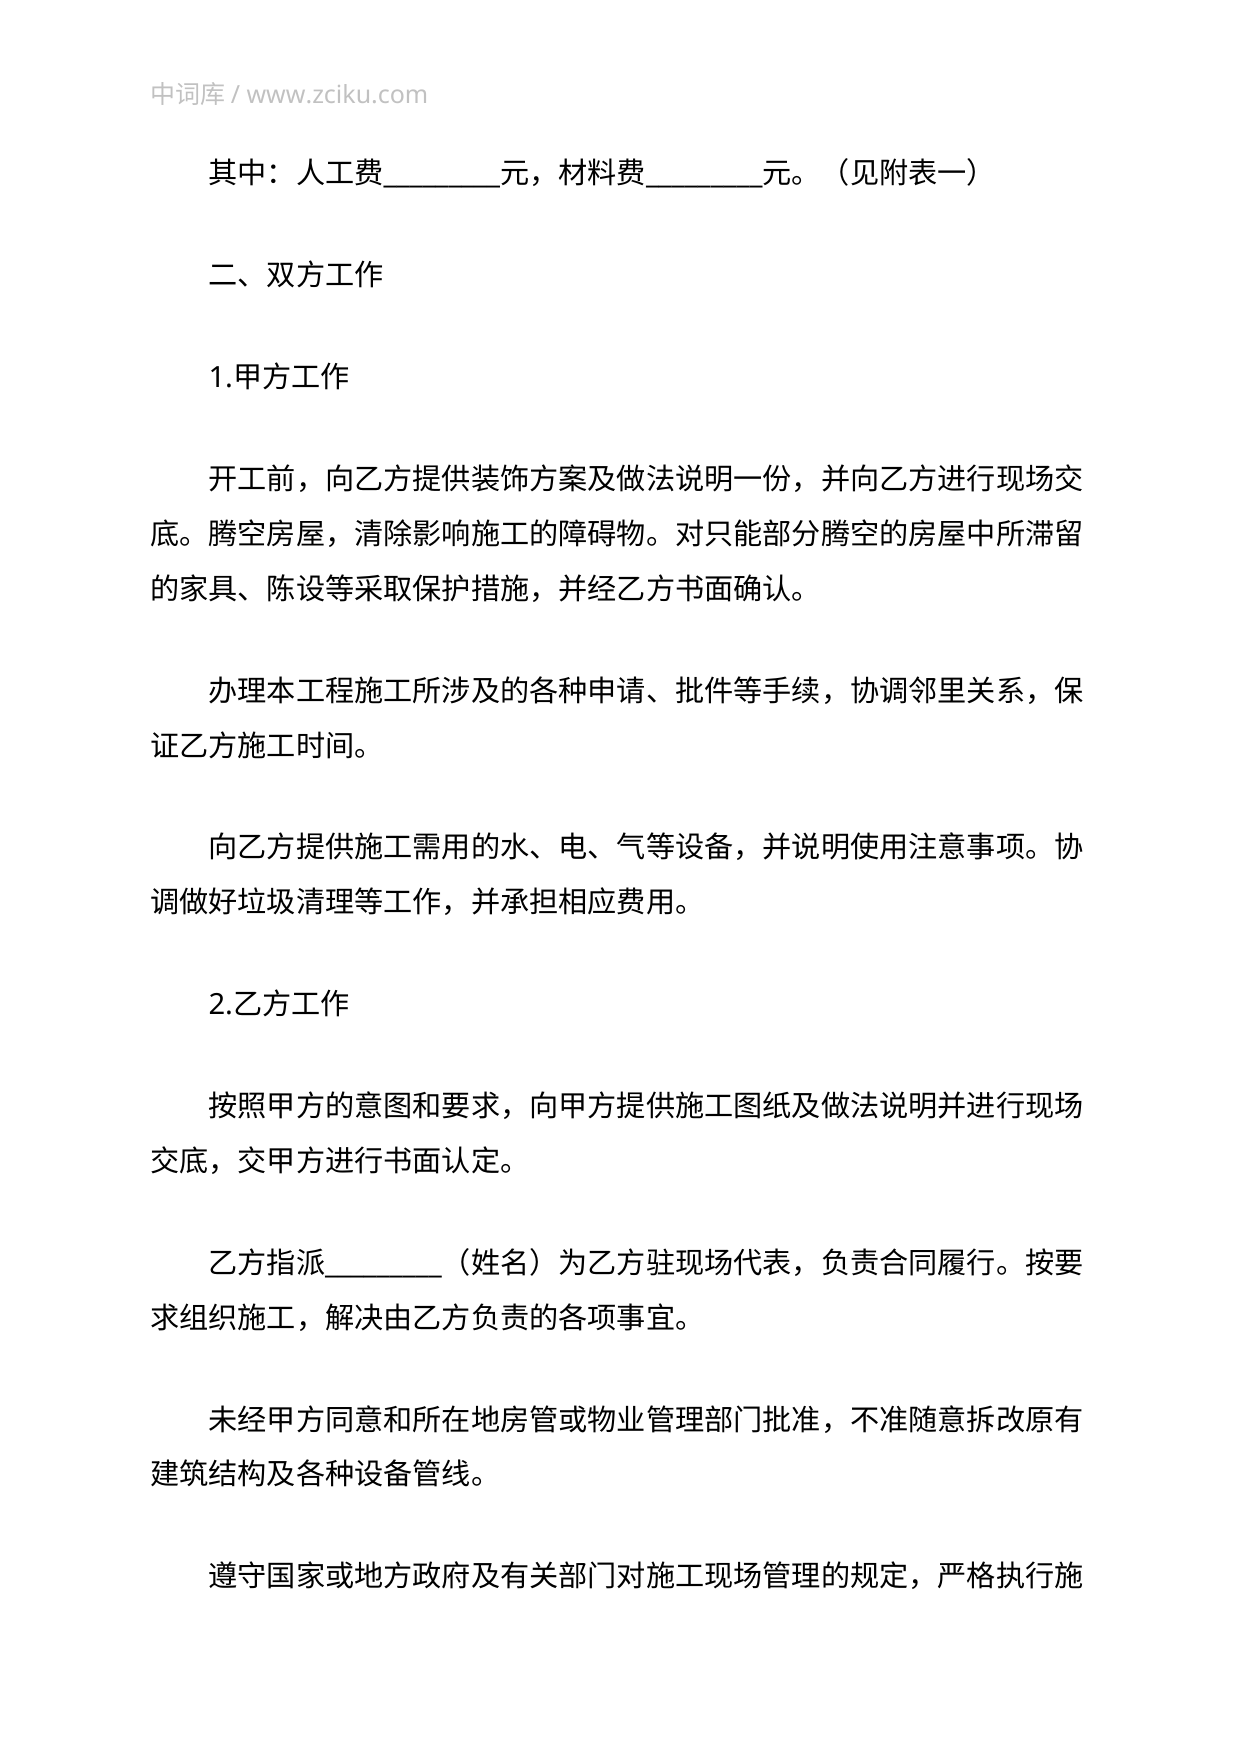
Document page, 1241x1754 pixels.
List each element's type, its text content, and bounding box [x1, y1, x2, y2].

text 乙方指派_________（姓名）为乙方驻现场代表，负责合同履行。按要求组织施工，解决由乙方负责的各项事宜。 [150, 1239, 1090, 1337]
text 2.乙方工作 [150, 981, 1090, 1023]
text 1.甲方工作 [150, 354, 1090, 396]
text 其中：人工费_________元，材料费_________元。（见附表一） [150, 150, 1090, 192]
text 开工前，向乙方提供装饰方案及做法说明一份，并向乙方进行现场交底。腾空房屋，清除影响施工的障碍物。对只能部分腾空的房屋中所滞留的家具、陈设等采取保护措施，并经乙方书面确认。 [150, 456, 1090, 608]
text 二、双方工作 [150, 252, 1090, 294]
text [150, 1553, 1090, 1595]
text 按照甲方的意图和要求，向甲方提供施工图纸及做法说明并进行现场交底，交甲方进行书面认定。 [150, 1083, 1090, 1180]
text 向乙方提供施工需用的水、电、气等设备，并说明使用注意事项。协调做好垃圾清理等工作，并承担相应费用。 [150, 824, 1090, 921]
text 办理本工程施工所涉及的各种申请、批件等手续，协调邻里关系，保证乙方施工时间。 [150, 667, 1090, 764]
text 未经甲方同意和所在地房管或物业管理部门批准，不准随意拆改原有建筑结构及各种设备管线。 [150, 1396, 1090, 1493]
